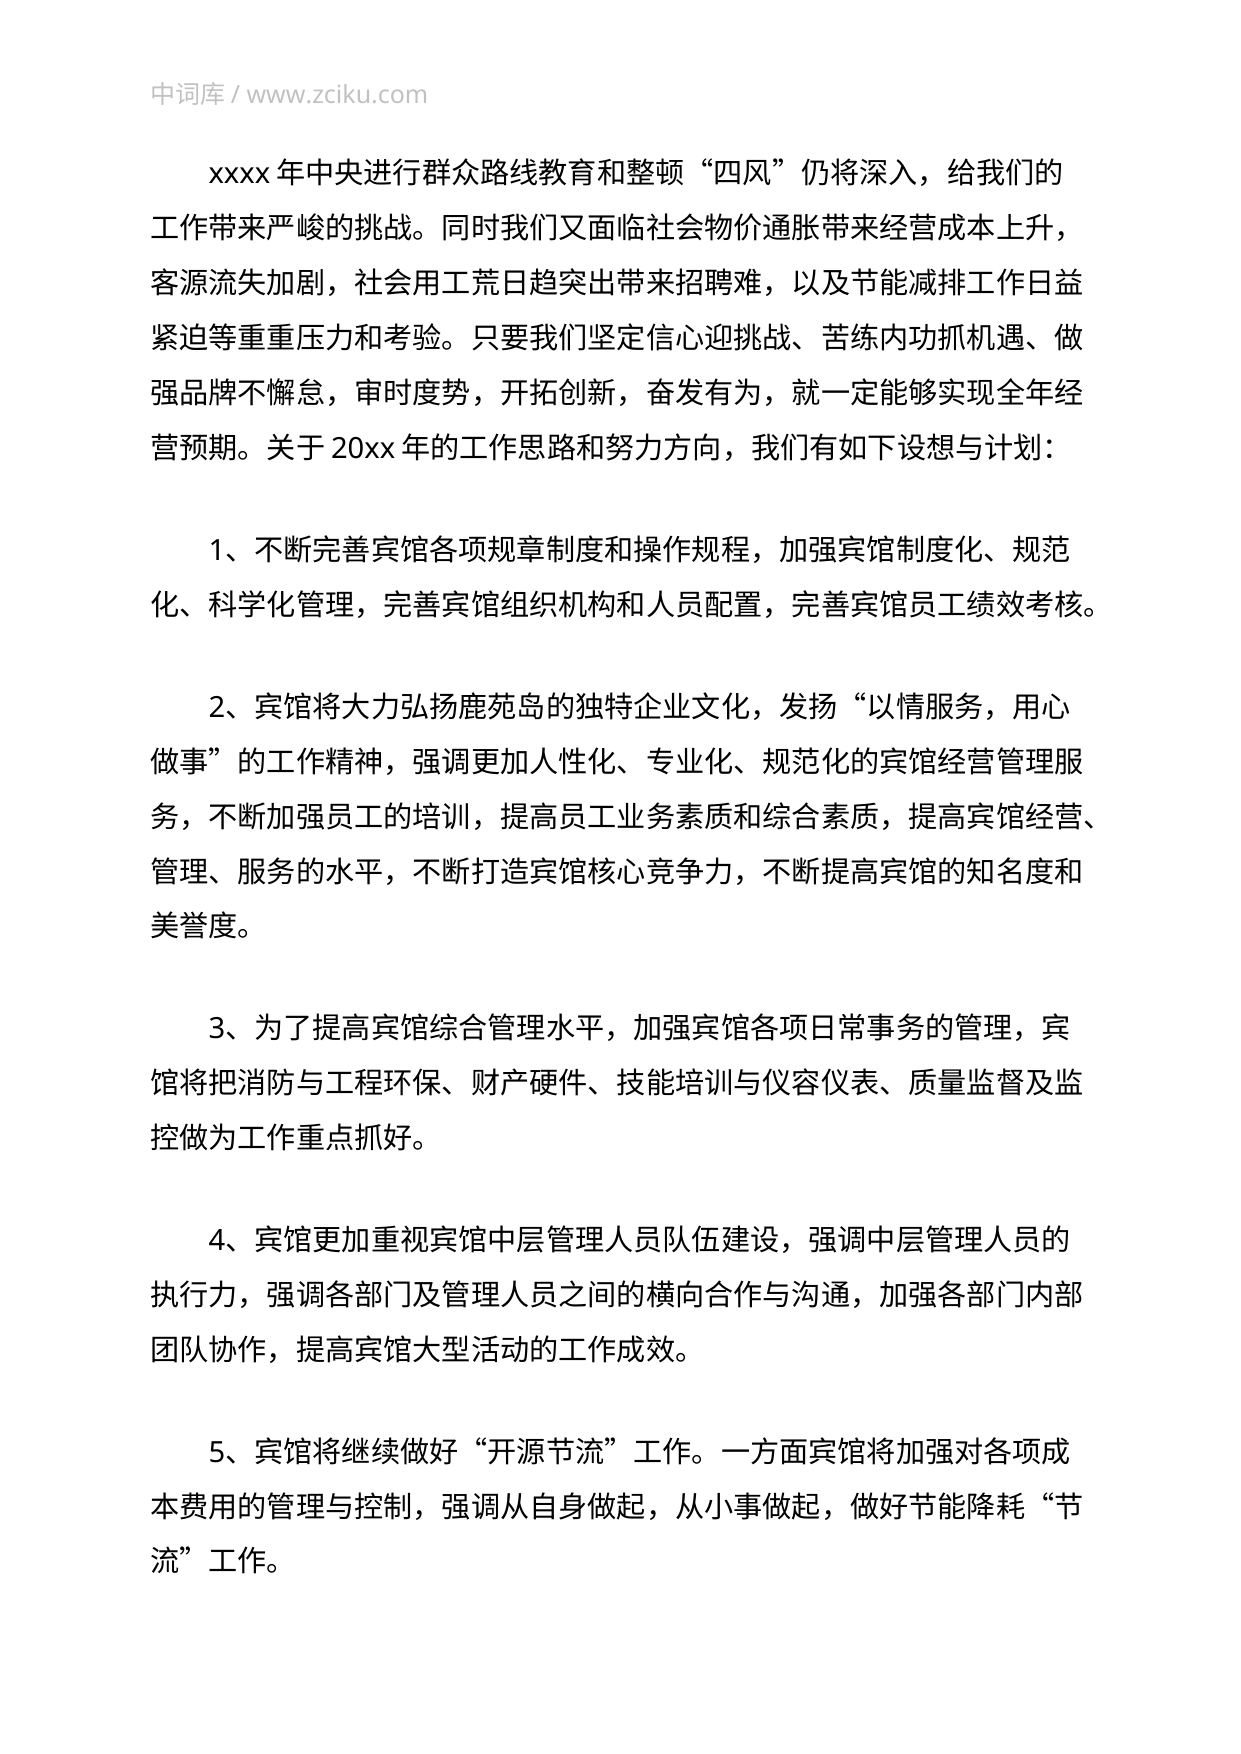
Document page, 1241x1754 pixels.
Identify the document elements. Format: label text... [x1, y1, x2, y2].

text 2、宾馆将大力弘扬鹿苑岛的独特企业文化，发扬“以情服务，用心做事”的工作精神，强调更加人性化、专业化、规范化的宾馆经营管理服务，不断加强员工的培训，提高员工业务素质和综合素质，提高宾馆经营、管理、服务的水平，不断打造宾馆核心竞争力，不断提高宾馆的知名度和美誉度。 [150, 683, 1090, 945]
text 1、不断完善宾馆各项规章制度和操作规程，加强宾馆制度化、规范化、科学化管理，完善宾馆组织机构和人员配置，完善宾馆员工绩效考核。 [150, 527, 1090, 624]
text 5、宾馆将继续做好“开源节流”工作。一方面宾馆将加强对各项成本费用的管理与控制，强调从自身做起，从小事做起，做好节能降耗“节流”工作。 [150, 1428, 1090, 1580]
text xxxx年中央进行群众路线教育和整顿“四风”仍将深入，给我们的工作带来严峻的挑战。同时我们又面临社会物价通胀带来经营成本上升，客源流失加剧，社会用工荒日趋突出带来招聘难，以及节能减排工作日益紧迫等重重压力和考验。只要我们坚定信心迎挑战、苦练内功抓机遇、做强品牌不懈怠，审时度势，开拓创新，奋发有为，就一定能够实现全年经营预期。关于20xx年的工作思路和努力方向，我们有如下设想与计划： [150, 150, 1090, 467]
text 3、为了提高宾馆综合管理水平，加强宾馆各项日常事务的管理，宾馆将把消防与工程环保、财产硬件、技能培训与仪容仪表、质量监督及监控做为工作重点抓好。 [150, 1005, 1090, 1157]
text 4、宾馆更加重视宾馆中层管理人员队伍建设，强调中层管理人员的执行力，强调各部门及管理人员之间的横向合作与沟通，加强各部门内部团队协作，提高宾馆大型活动的工作成效。 [150, 1216, 1090, 1369]
